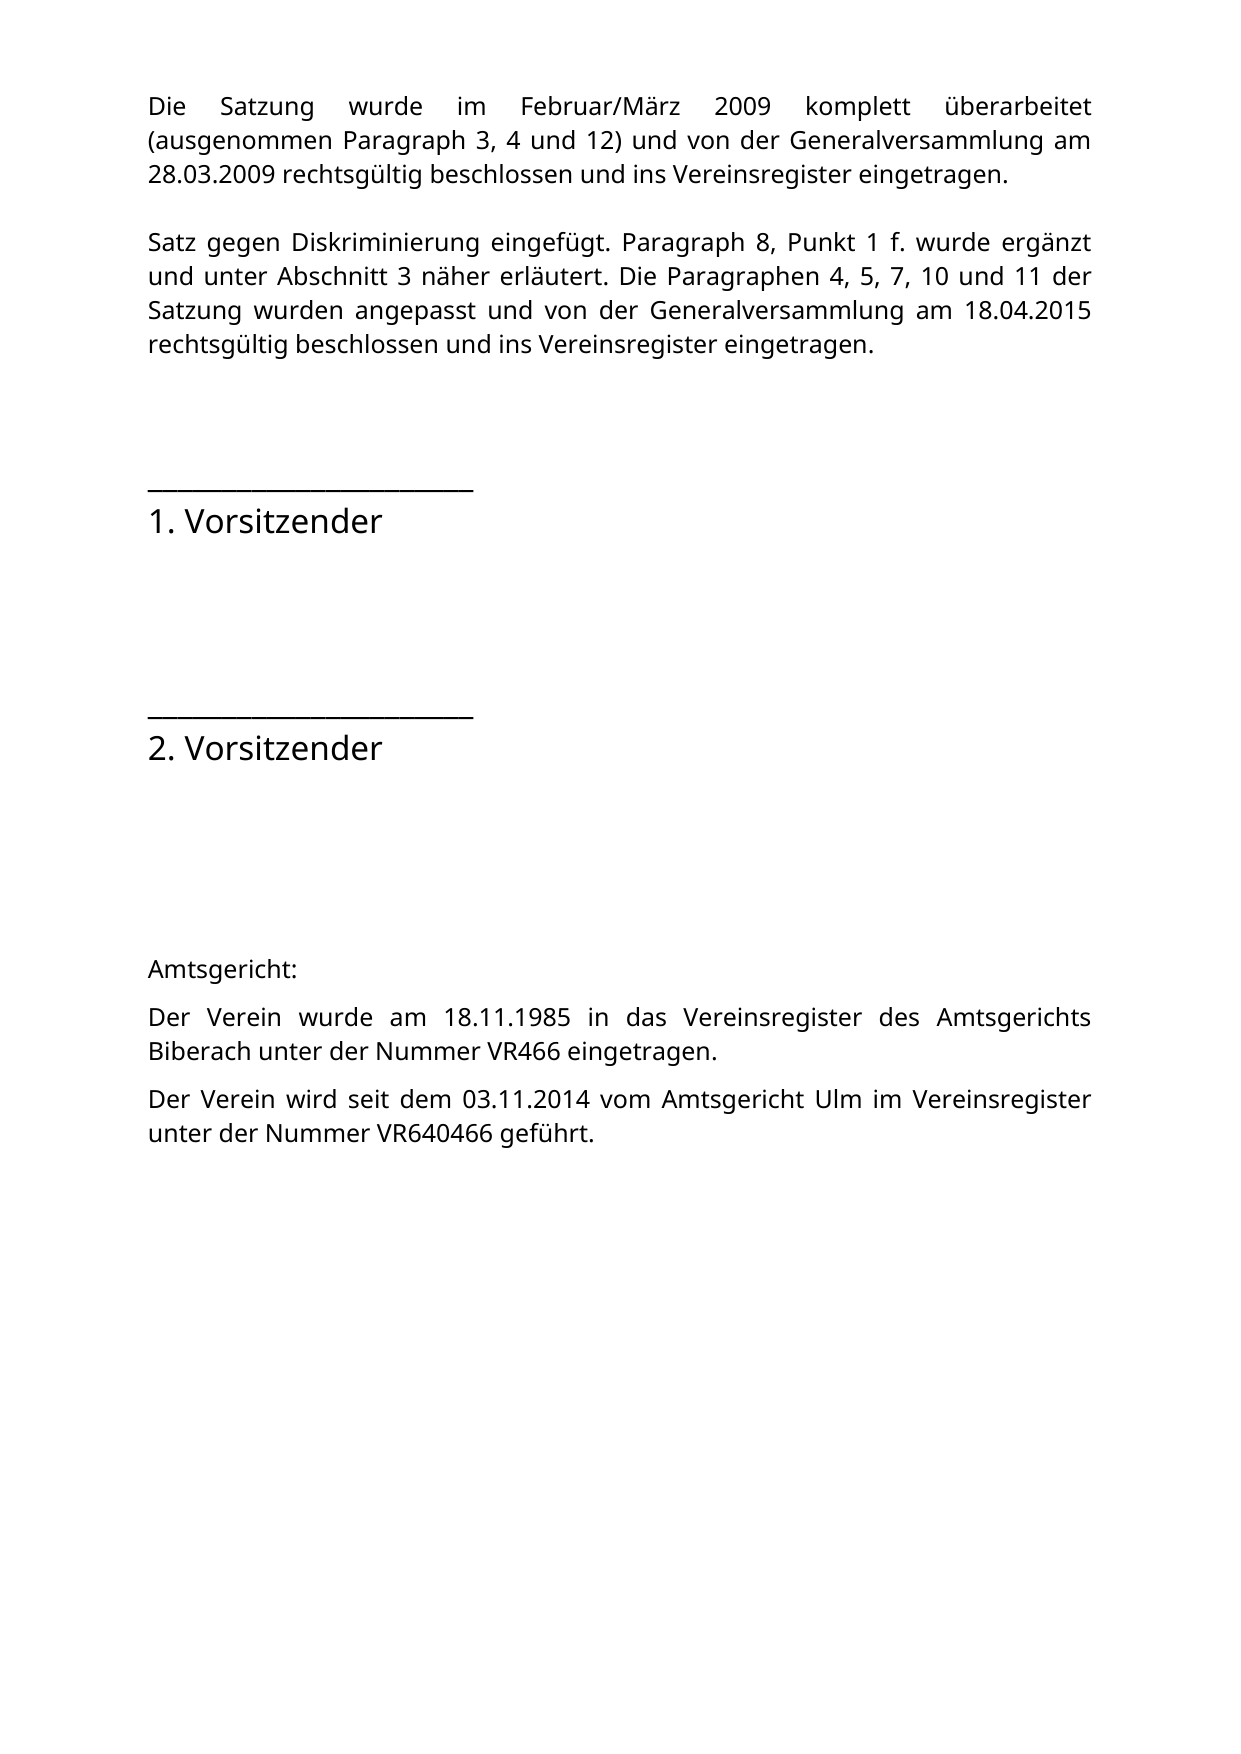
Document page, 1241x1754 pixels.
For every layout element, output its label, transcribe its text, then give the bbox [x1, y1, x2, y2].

text 2. Vorsitzender [148, 724, 1093, 770]
text Der Verein wird seit dem 03.11.2014 vom Amtsgericht Ulm im Vereinsregister unter der Nummer VR640466 geführt. [148, 1082, 1093, 1150]
text Die Satzung wurde im Februar/März 2009 komplett überarbeitet (ausgenommen Paragraph 3, 4 und 12) und von der Generalversammlung am 28.03.2009 rechtsgültig beschlossen und ins Vereinsregister eingetragen. [148, 89, 1093, 191]
text ______________________ [148, 679, 1093, 724]
text Der Verein wurde am 18.11.1985 in das Vereinsregister des Amtsgerichts Biberach unter der Nummer VR466 eingetragen. [148, 1000, 1093, 1068]
text ______________________ [148, 452, 1093, 497]
text Satz gegen Diskriminierung eingefügt. Paragraph 8, Punkt 1 f. wurde ergänzt und unter Abschnitt 3 näher erläutert. Die Paragraphen 4, 5, 7, 10 und 11 der Satzung wurden angepasst und von der Generalversammlung am 18.04.2015 rechtsgültig beschlossen und ins Vereinsregister eingetragen. [148, 225, 1093, 361]
text 1. Vorsitzender [148, 497, 1093, 543]
text Amtsgericht: [148, 952, 1093, 986]
